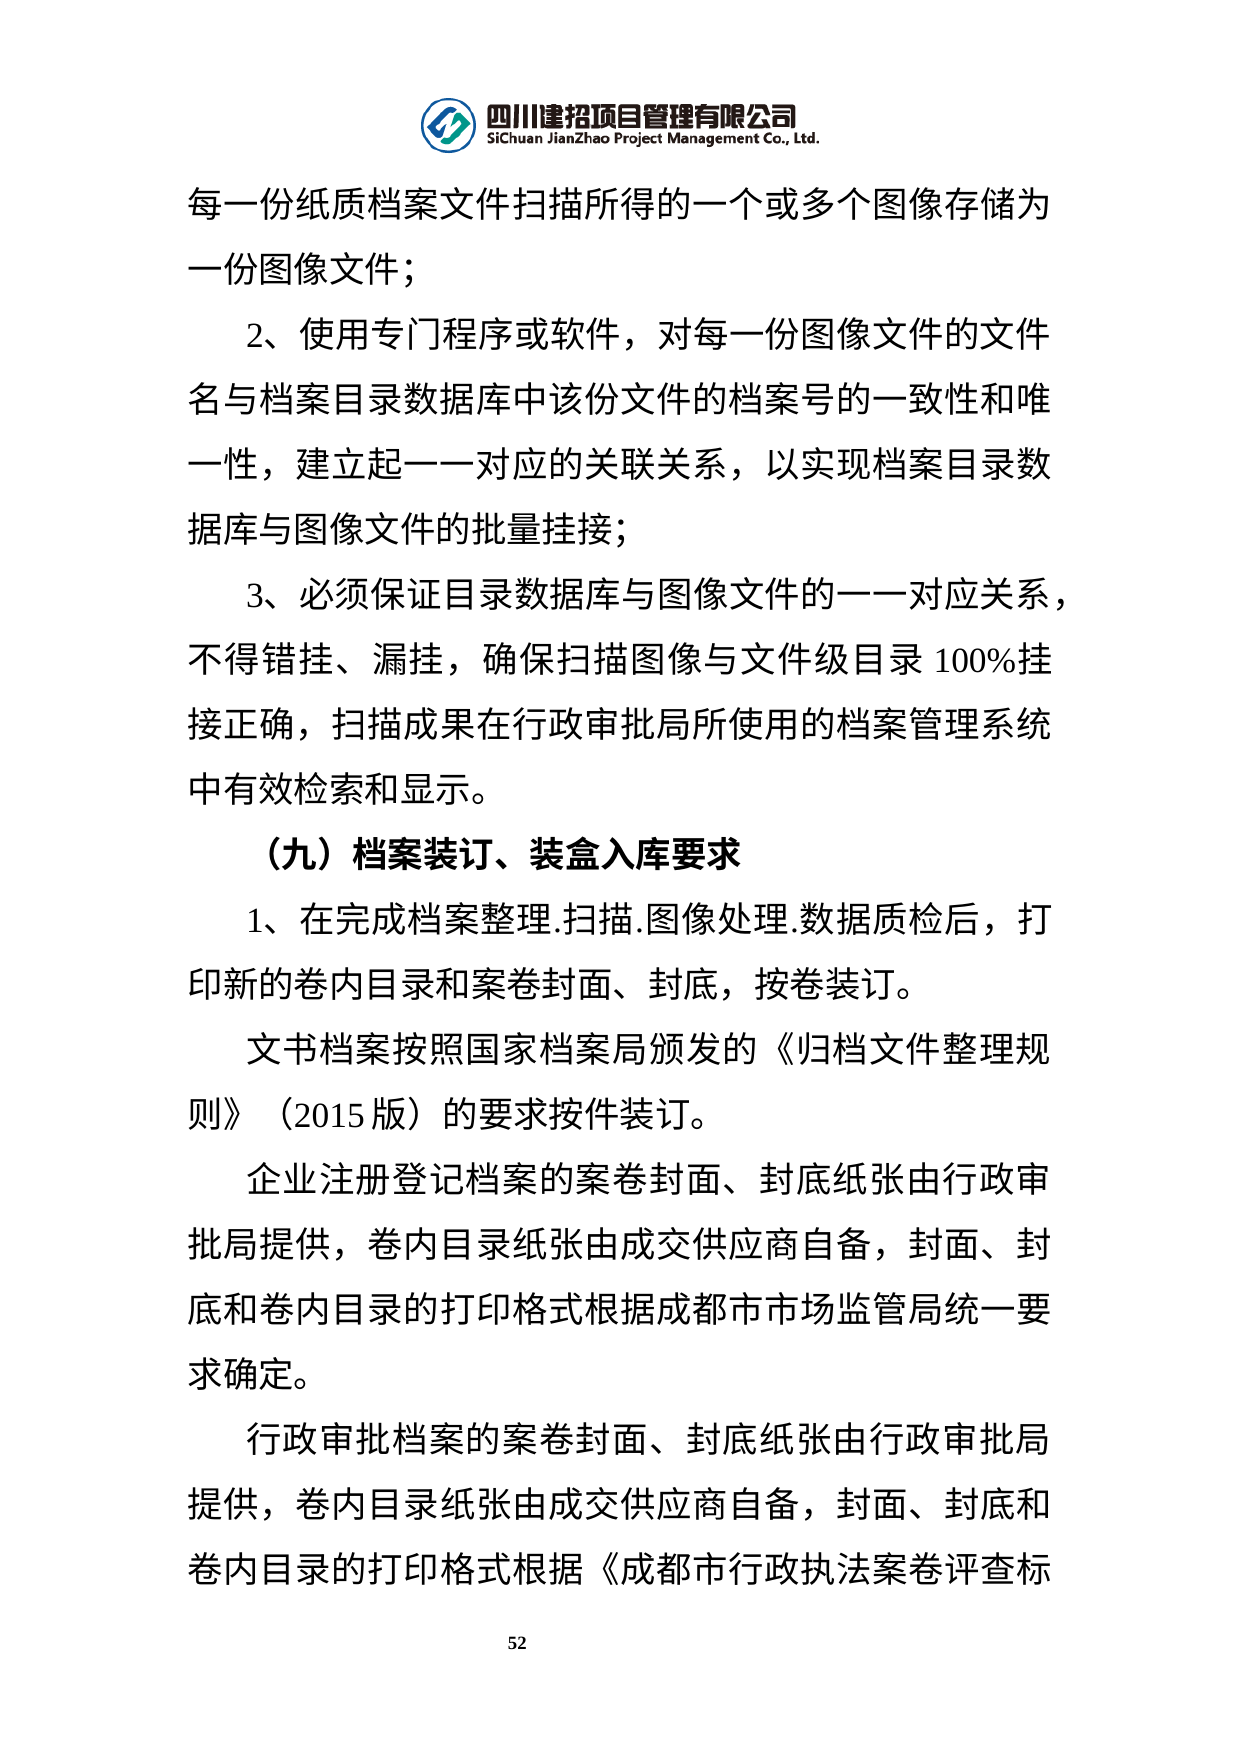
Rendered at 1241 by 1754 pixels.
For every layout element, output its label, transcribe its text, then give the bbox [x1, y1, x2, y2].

list 必须保证目录数据库与图像文件的一一对应关系，不得错挂、漏挂，确保扫描图像与文件级目录100%挂接正确，扫描成果在行政审批局所使用的档案管理系统中有效检索和显示。 [187, 560, 1053, 820]
list 数字化转换过程中形成的图像数据，通过影像质检确认“合格”后，以纸质档案目录数据库为依据，将每一份纸质档案文件扫描所得的一个或多个图像存储为一份图像文件； [187, 170, 1053, 300]
text 企业注册登记档案的案卷封面、封底纸张由行政审批局提供，卷内目录纸张由成交供应商自备，封面、封底和卷内目录的打印格式根据成都市市场监管局统一要求确定。 [187, 1145, 1053, 1405]
text 文书档案按照国家档案局颁发的《归档文件整理规则》（2015版）的要求按件装订。 [187, 1015, 1053, 1145]
list 在完成档案整理.扫描.图像处理.数据质检后，打印新的卷内目录和案卷封面、封底，按卷装订。 [187, 885, 1053, 1015]
text 行政审批档案的案卷封面、封底纸张由行政审批局提供，卷内目录纸张由成交供应商自备，封面、封底和卷内目录的打印格式根据《成都市行政执法案卷评查标准》要求确定。 [187, 1405, 1053, 1600]
picture [421, 88, 820, 162]
list 使用专门程序或软件，对每一份图像文件的文件名与档案目录数据库中该份文件的档案号的一致性和唯一性，建立起一一对应的关联关系，以实现档案目录数据库与图像文件的批量挂接； [187, 300, 1053, 560]
text （九）档案装订、装盒入库要求 [187, 820, 1053, 885]
